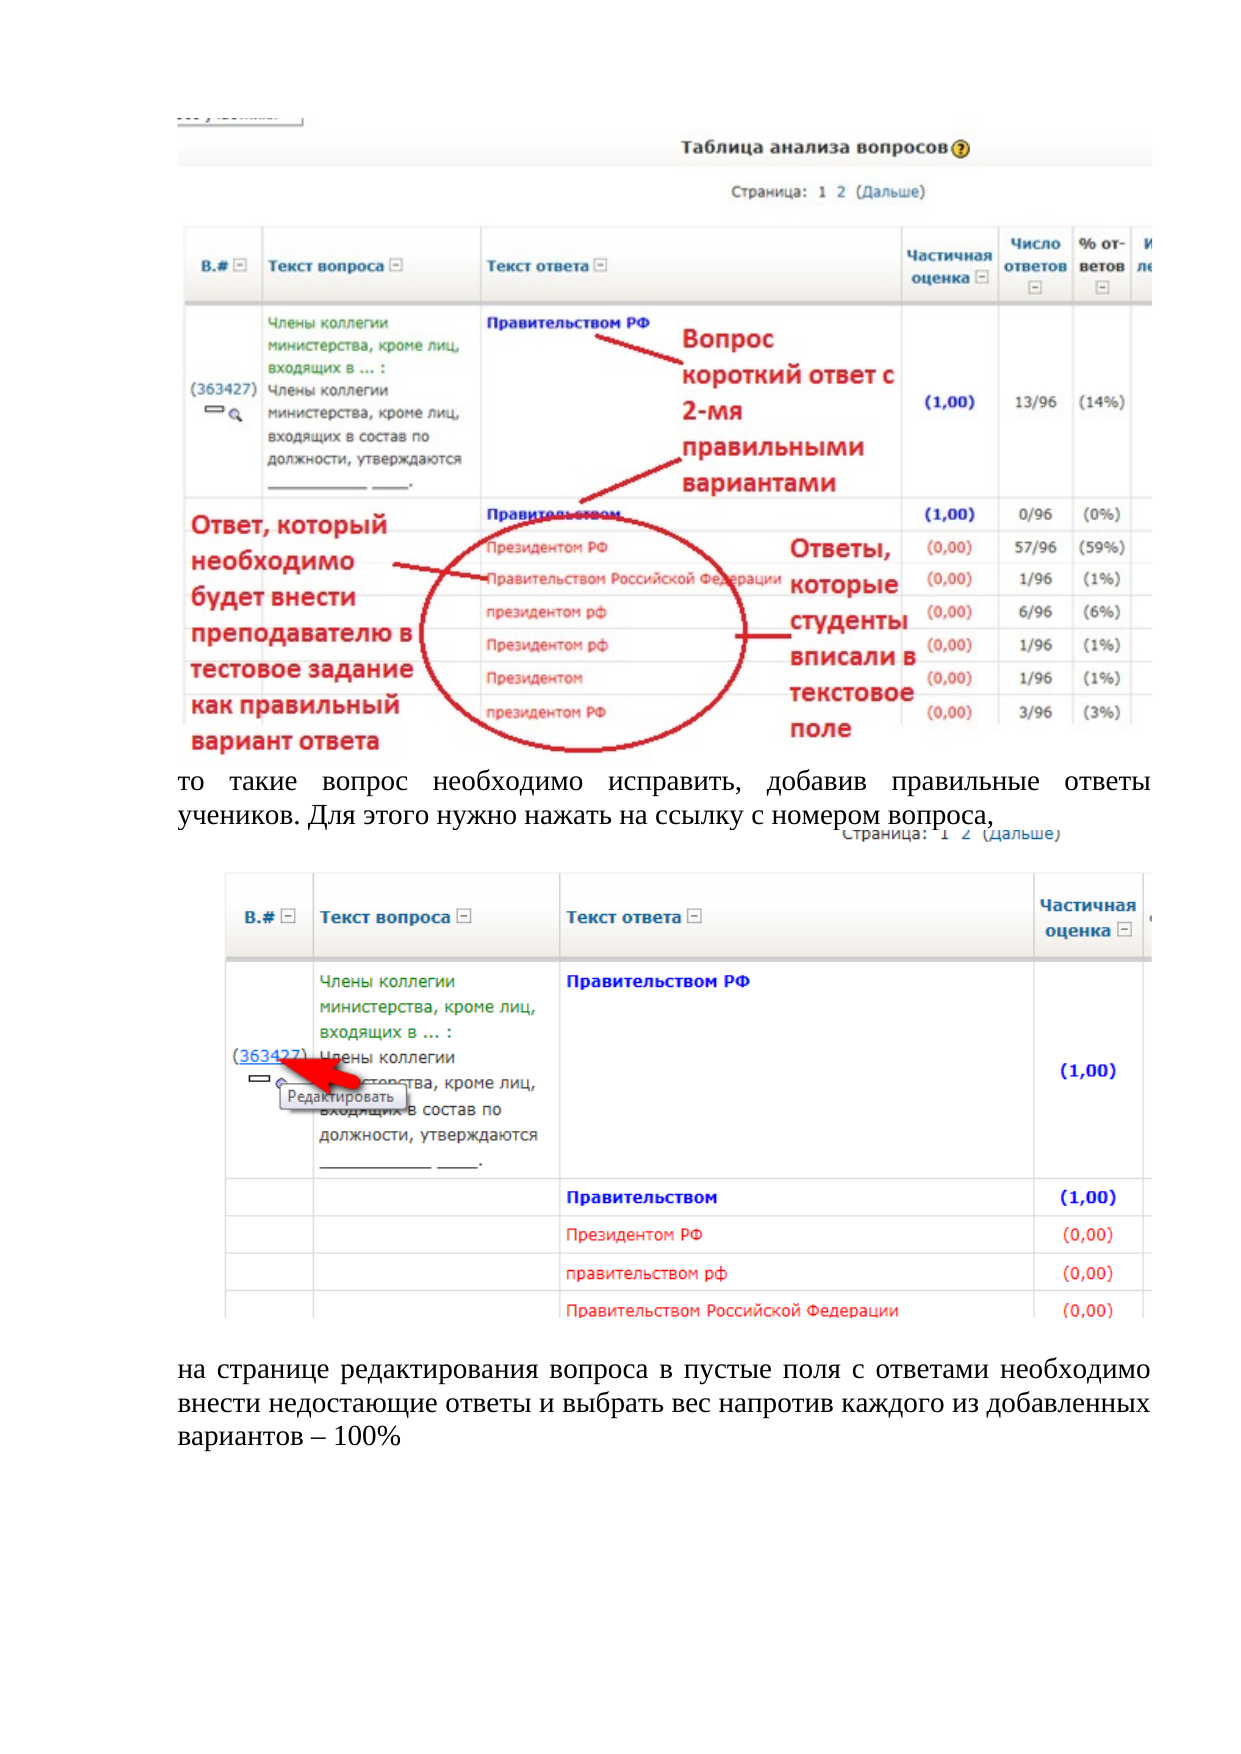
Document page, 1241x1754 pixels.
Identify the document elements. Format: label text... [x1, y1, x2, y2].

text то такие вопрос необходимо исправить, добавив правильные ответы учеников. Для этого нужно нажать на ссылку с номером вопроса, [177, 764, 1152, 830]
picture [177, 118, 1153, 764]
picture [177, 830, 1152, 1318]
text на странице редактирования вопроса в пустые поля с ответами необходимо внести недостающие ответы и выбрать вес напротив каждого из добавленных вариантов – 100% [177, 1351, 1152, 1452]
